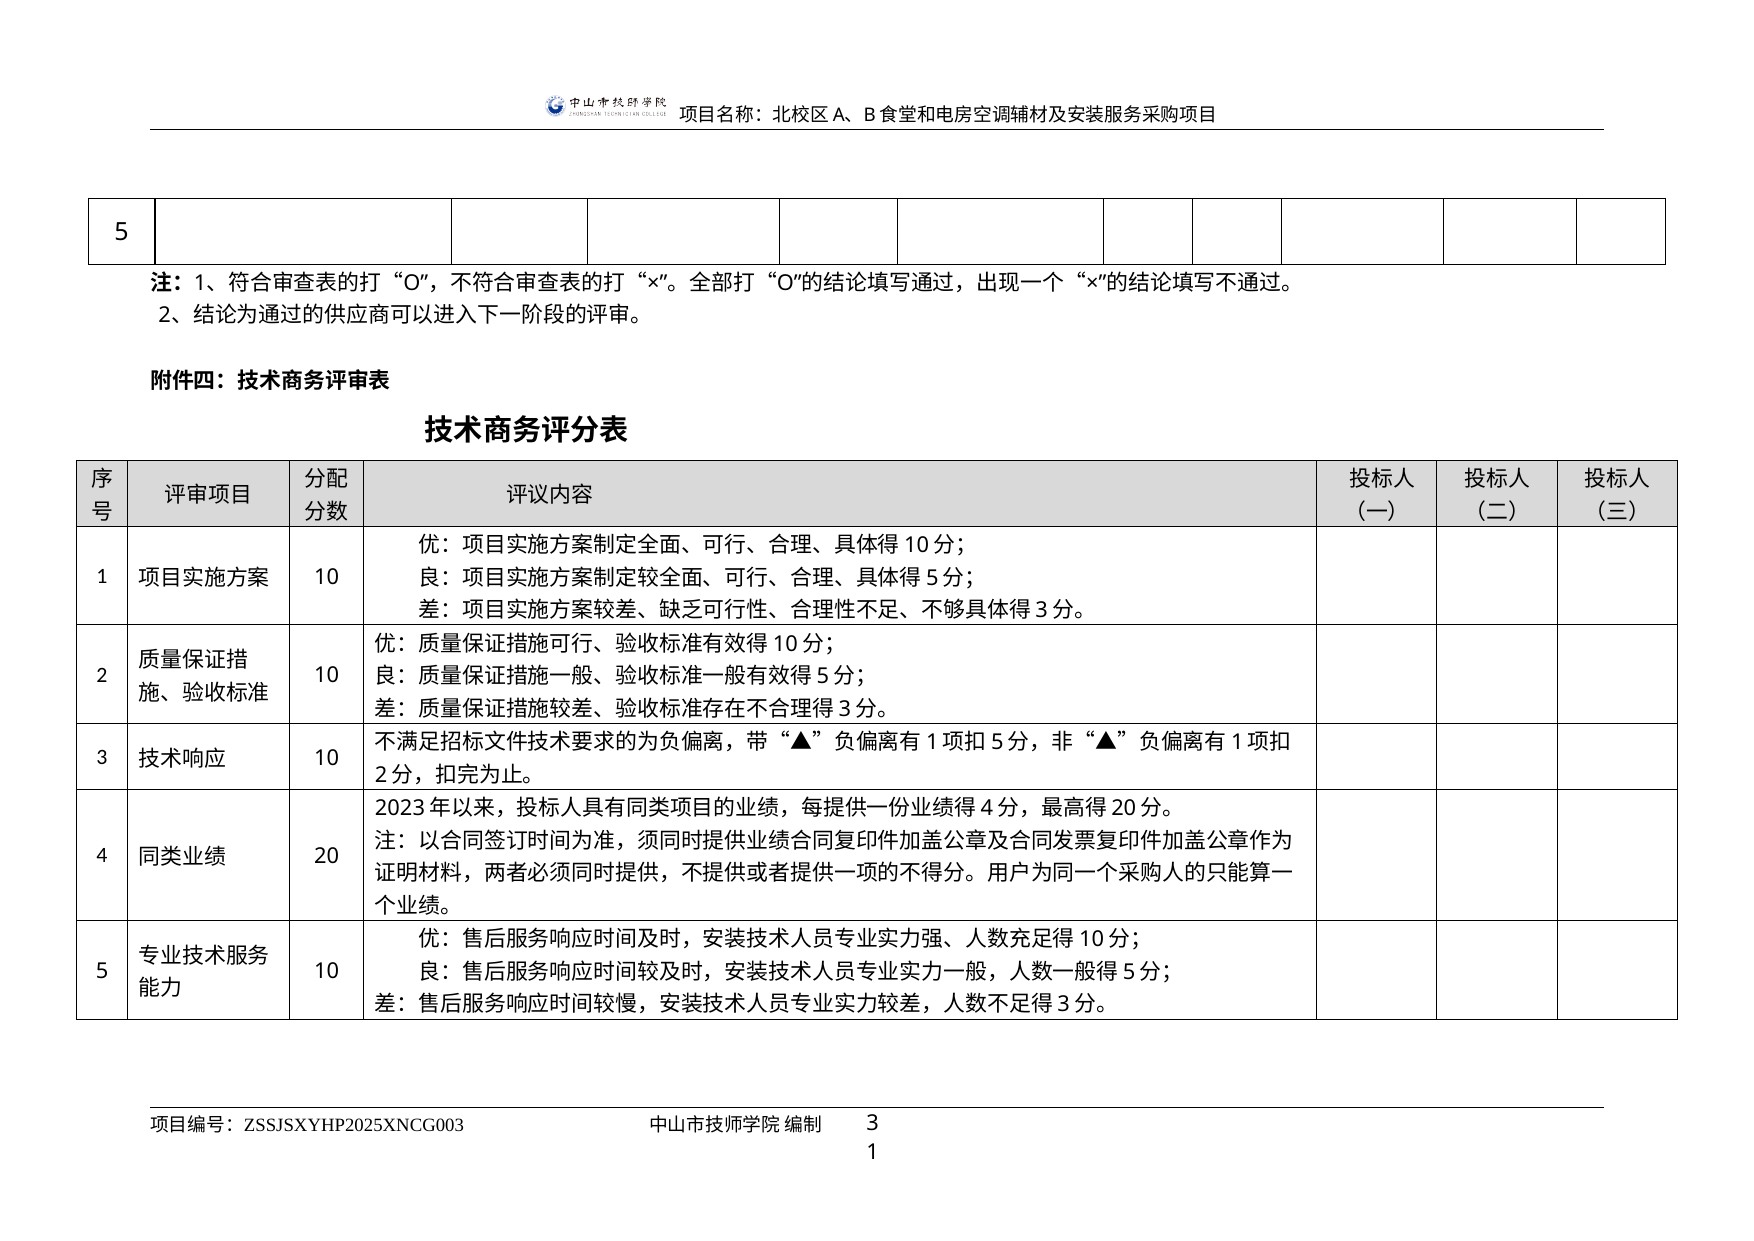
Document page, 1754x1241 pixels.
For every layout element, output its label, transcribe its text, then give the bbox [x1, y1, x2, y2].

table_cell [1317, 625, 1436, 723]
table_cell [1437, 625, 1557, 723]
table_header 投标人 （一） [1317, 461, 1436, 526]
text 注：1、符合审查表的打“Ο”，不符合审查表的打“×”。全部打“Ο”的结论填写通过，出现一个“×”的结论填写不通过。 [150, 265, 1604, 297]
table_cell [1437, 527, 1557, 624]
table_header 投标人 （二） [1437, 461, 1557, 526]
table_cell [1317, 921, 1436, 1018]
table_header 序号 [77, 461, 127, 526]
table_cell [1444, 199, 1576, 264]
table_cell 2 [77, 625, 127, 723]
table_cell 20 [290, 790, 363, 920]
picture [537, 88, 674, 122]
table_cell [1558, 921, 1677, 1018]
table_cell 同类业绩 [128, 790, 289, 920]
table_cell [780, 199, 897, 264]
table_cell [1104, 199, 1192, 264]
table_cell [156, 199, 451, 264]
table_cell 项目实施方案 [128, 527, 289, 624]
table_cell 5 [77, 921, 127, 1018]
table_cell 10 [290, 921, 363, 1018]
table_cell [588, 199, 779, 264]
table_cell [1437, 921, 1557, 1018]
table_header 评议内容 [364, 461, 1316, 526]
table_cell [1193, 199, 1281, 264]
table_cell [1317, 527, 1436, 624]
table_cell 优：项目实施方案制定全面、可行、合理、具体得10分； 良：项目实施方案制定较全面、可行、合理、具体得5分； 差：项目实施方案较差、缺乏可行性、合理性不足、不够具体得3分。 [364, 527, 1316, 624]
table_cell [1558, 625, 1677, 723]
table_cell [1558, 724, 1677, 789]
table_cell [1282, 199, 1443, 264]
table_cell 10 [290, 625, 363, 723]
text 技术商务评分表 [150, 395, 1604, 460]
table_cell [1317, 724, 1436, 789]
table_cell [898, 199, 1103, 264]
table_cell [1317, 790, 1436, 920]
table_cell [452, 199, 587, 264]
table_cell 3 [77, 724, 127, 789]
table_cell 5 [89, 199, 154, 264]
table_cell 优：售后服务响应时间及时，安装技术人员专业实力强、人数充足得10分； 良：售后服务响应时间较及时，安装技术人员专业实力一般，人数一般得5分； 差：售后服务响应时间较慢，安装技术人员专业实力较差，人数不足得3分。 [364, 921, 1316, 1018]
table_cell 4 [77, 790, 127, 920]
table_cell 技术响应 [128, 724, 289, 789]
table_cell 质量保证措施、验收标准 [128, 625, 289, 723]
table_cell 1 [77, 527, 127, 624]
table_cell [1577, 199, 1665, 264]
table_cell 2023年以来，投标人具有同类项目的业绩，每提供一份业绩得4分，最高得20分。 注：以合同签订时间为准，须同时提供业绩合同复印件加盖公章及合同发票复印件加盖公章作为证明材料，两者必须同时提供，不提供或者提供一项的不得分。用户为同一个采购人的只能算一个业绩。 [364, 790, 1316, 920]
text 2、结论为通过的供应商可以进入下一阶段的评审。 [113, 297, 1628, 330]
table_header 投标人（三） [1558, 461, 1677, 526]
table_cell [1437, 724, 1557, 789]
table_cell 专业技术服务能力 [128, 921, 289, 1018]
table_header 评审项目 [128, 461, 289, 526]
table_cell [1558, 527, 1677, 624]
table_header 分配分数 [290, 461, 363, 526]
text 附件四：技术商务评审表 [150, 362, 1604, 395]
table_cell [1558, 790, 1677, 920]
table_cell 10 [290, 527, 363, 624]
table_cell 优：质量保证措施可行、验收标准有效得10分； 良：质量保证措施一般、验收标准一般有效得5分； 差：质量保证措施较差、验收标准存在不合理得3分。 [364, 625, 1316, 723]
table_cell [1437, 790, 1557, 920]
table_cell 10 [290, 724, 363, 789]
table_cell 不满足招标文件技术要求的为负偏离，带“▲”负偏离有1项扣5分，非“▲”负偏离有1项扣2分，扣完为止。 [364, 724, 1316, 789]
